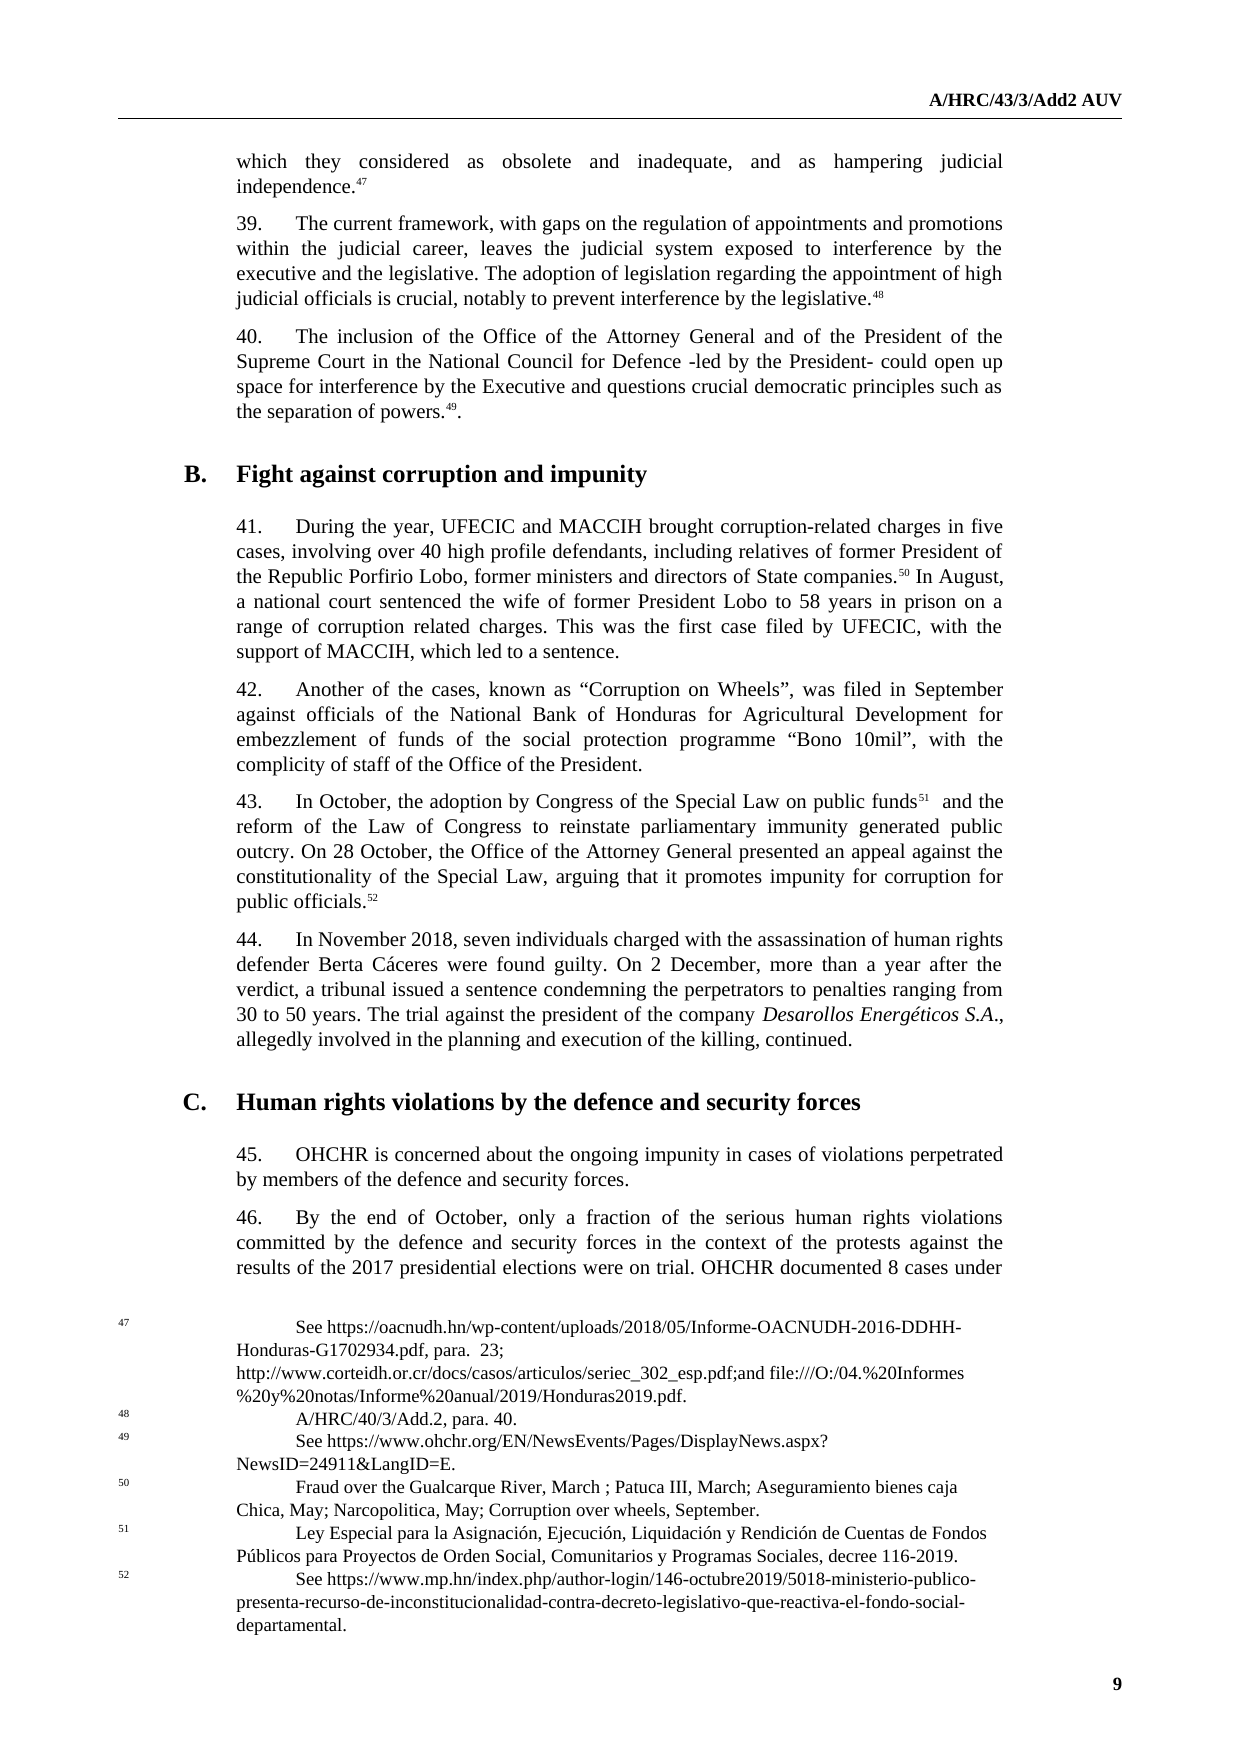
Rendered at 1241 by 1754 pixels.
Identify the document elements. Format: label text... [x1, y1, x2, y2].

text 40. The inclusion of the Office of the Attorney General and of the President of the Supreme Court in the National Council for Defence -led by the President- could open up space for interference by the Executive and questions crucial democratic principles such as the separation of powers.. [236, 323, 1004, 423]
text 45. OHCHR is concerned about the ongoing impunity in cases of violations perpetrated by members of the defence and security forces. [236, 1141, 1004, 1191]
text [236, 1204, 1004, 1279]
text 43. In October, the adoption by Congress of the Special Law on public funds and the reform of the Law of Congress to reinstate parliamentary immunity generated public outcry. On 28 October, the Office of the Attorney General presented an appeal against the constitutionality of the Special Law, arguing that it promotes impunity for corruption for public officials. [236, 788, 1004, 913]
text 42. Another of the cases, known as “Corruption on Wheels”, was filed in September against officials of the National Bank of Honduras for Agricultural Development for embezzlement of funds of the social protection programme “Bono 10mil”, with the complicity of staff of the Office of the President. [236, 676, 1004, 776]
text C. Human rights violations by the defence and security forces [118, 1088, 1004, 1116]
text 39. The current framework, with gaps on the regulation of appointments and promotions within the judicial career, leaves the judicial system exposed to interference by the executive and the legislative. The adoption of legislation regarding the appointment of high judicial officials is crucial, notably to prevent interference by the legislative. [236, 210, 1004, 310]
text 41. During the year, UFECIC and MACCIH brought corruption-related charges in five cases, involving over 40 high profile defendants, including relatives of former President of the Republic Porfirio Lobo, former ministers and directors of State companies. In August, a national court sentenced the wife of former President Lobo to 58 years in prison on a range of corruption related charges. This was the first case filed by UFECIC, with the support of MACCIH, which led to a sentence. [236, 513, 1004, 663]
text B. Fight against corruption and impunity [118, 460, 1004, 488]
text 44. In November 2018, seven individuals charged with the assassination of human rights defender Berta Cáceres were found guilty. On 2 December, more than a year after the verdict, a tribunal issued a sentence condemning the perpetrators to penalties ranging from 30 to 50 years. The trial against the president of the company Desarollos Energéticos S.A., allegedly involved in the planning and execution of the killing, continued. [236, 926, 1004, 1051]
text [236, 148, 1004, 198]
